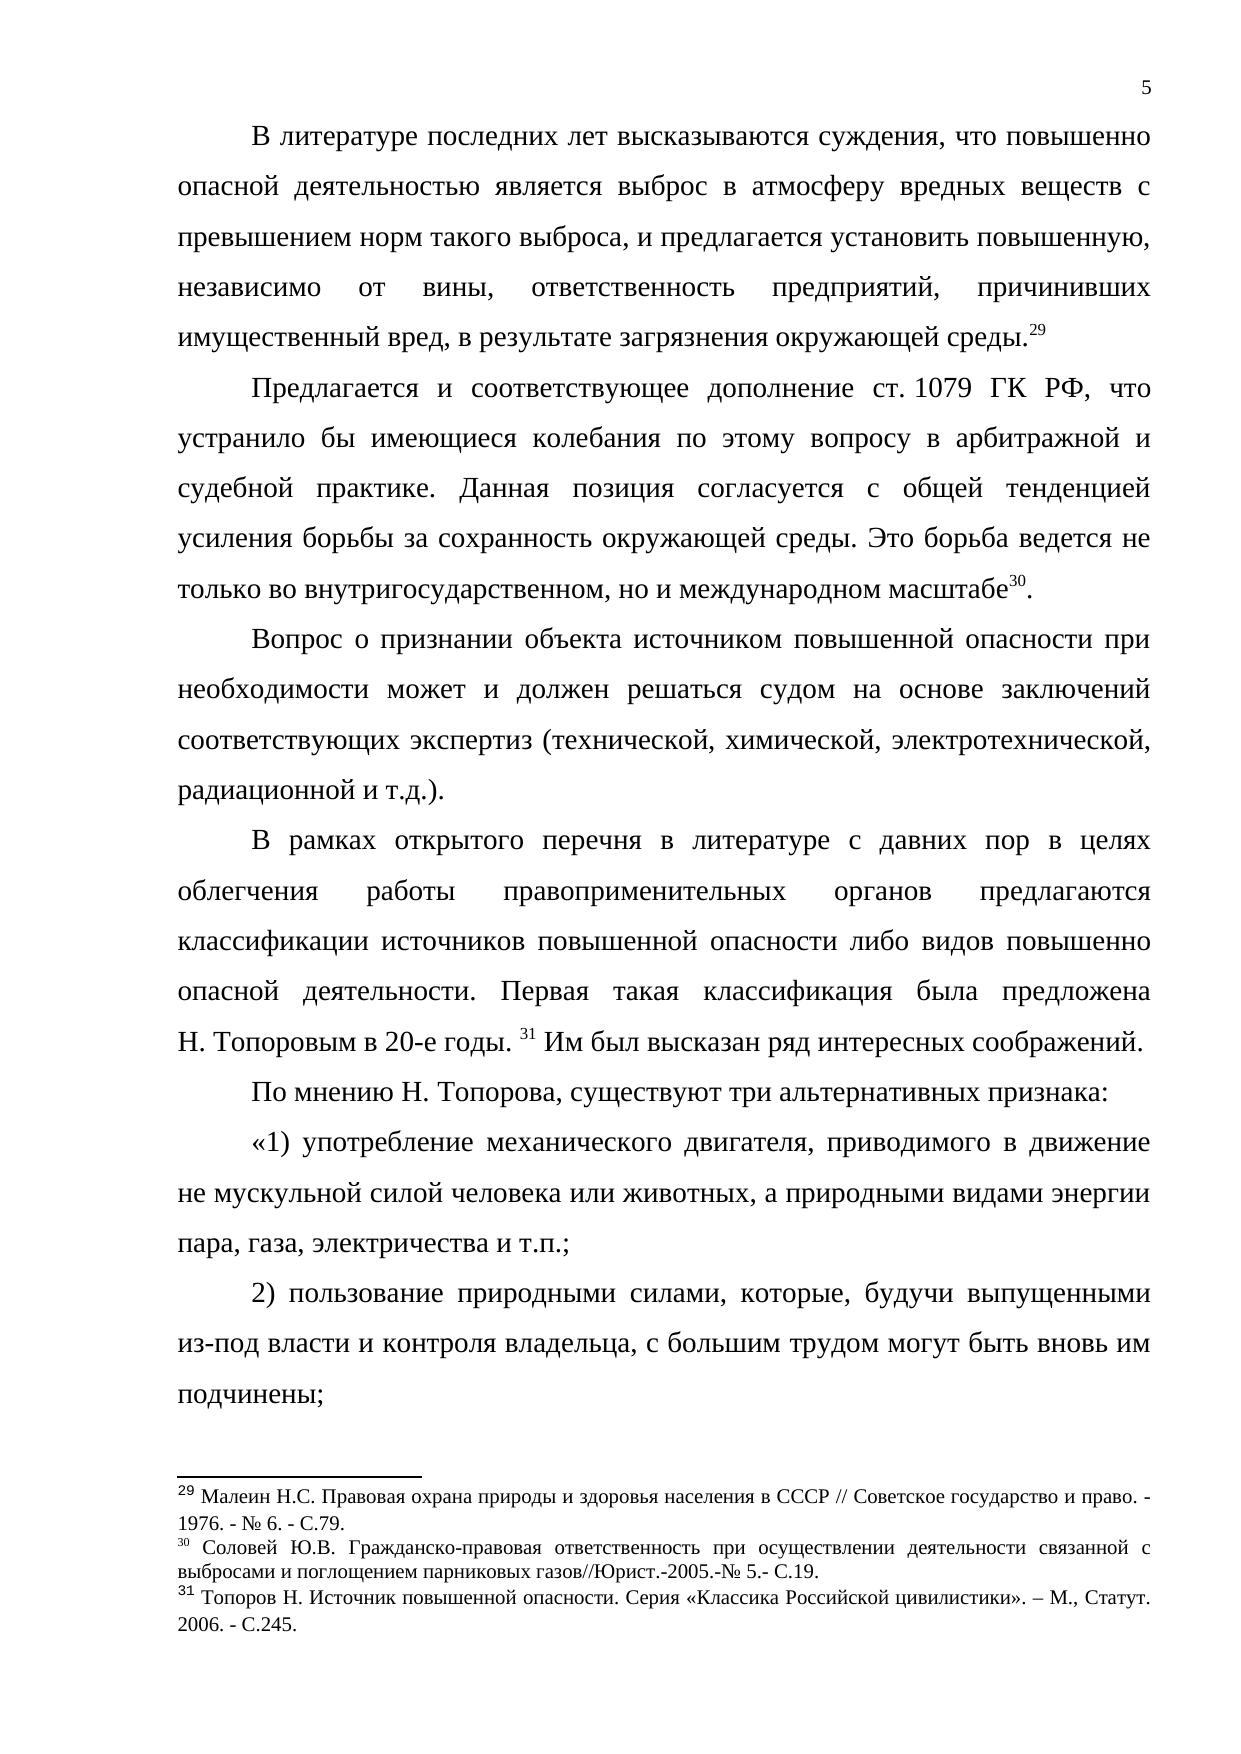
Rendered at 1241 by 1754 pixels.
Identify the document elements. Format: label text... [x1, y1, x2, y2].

text Предлагается и соответствующее дополнение ст. 1079 ГК РФ, что устранило бы имеющиеся колебания по этому вопросу в арбитражной и судебной практике. Данная позиция согласуется с общей тенденцией усиления борьбы за сохранность окружающей среды. Это борьба ведется не только во внутригосударственном, но и международном масштабе. [177, 370, 1152, 604]
text По мнению Н. Топорова, существуют три альтернативных признака: [177, 1074, 1152, 1108]
text 2) пользование природными силами, которые, будучи выпущенными из-под власти и контроля владельца, с большим трудом могут быть вновь им подчинены; [177, 1275, 1152, 1409]
text Вопрос о признании объекта источником повышенной опасности при необходимости может и должен решаться судом на основе заключений соответствующих экспертиз (технической, химической, электротехнической, радиационной и т.д.). [177, 621, 1152, 806]
text В литературе последних лет высказываются суждения, что повышенно опасной деятельностью является выброс в атмосферу вредных веществ с превышением норм такого выброса, и предлагается установить повышенную, независимо от вины, ответственность предприятий, причинивших имущественный вред, в результате загрязнения окружающей среды. [177, 118, 1152, 353]
text «1) употребление механического двигателя, приводимого в движение не мускульной силой человека или животных, а природными видами энергии пара, газа, электричества и т.п.; [177, 1124, 1152, 1258]
text В рамках открытого перечня в литературе с давних пор в целях облегчения работы правоприменительных органов предлагаются классификации источников повышенной опасности либо видов повышенно опасной деятельности. Первая такая классификация была предложена Н. Топоровым в 20-е годы. Им был высказан ряд интересных соображений. [177, 822, 1152, 1057]
